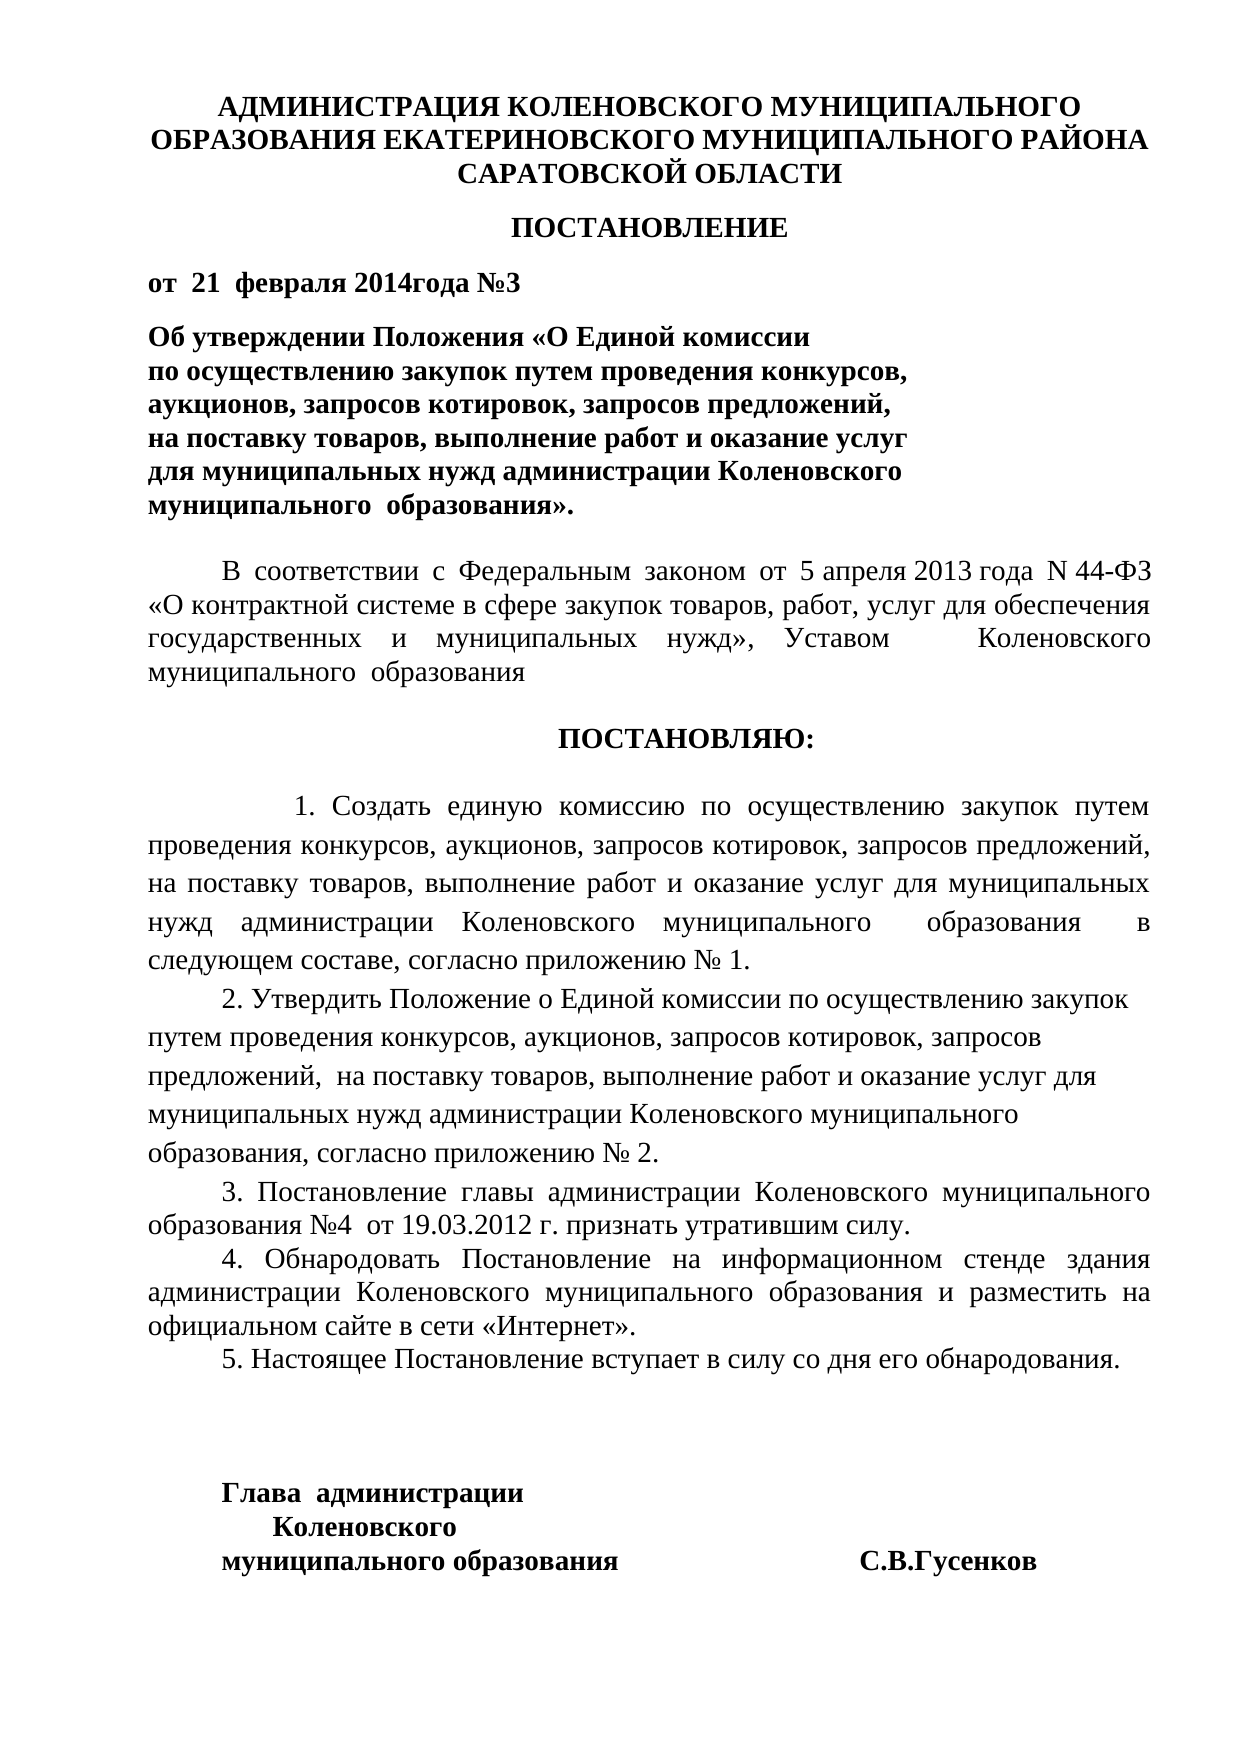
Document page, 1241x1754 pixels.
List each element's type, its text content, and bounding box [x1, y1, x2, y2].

text 2. Утвердить Положение о Единой комиссии по осуществлению закупок путем проведения конкурсов, аукционов, запросов котировок, запросов предложений, на поставку товаров, выполнение работ и оказание услуг для муниципальных нужд администрации Коленовского муниципального образования, согласно приложению № 2. [148, 981, 1152, 1169]
text В соответствии с Федеральным законом от 5 апреля 2013 года N 44-ФЗ «О контрактной системе в сфере закупок товаров, работ, услуг для обеспечения государственных и муниципальных нужд», Уставом Коленовского муниципального образования [148, 553, 1152, 688]
text 5. Настоящее Постановление вступает в силу со дня его обнародования. [148, 1341, 1152, 1375]
text 3. Постановление главы администрации Коленовского муниципального образования №4 от 19.03.2012 г. признать утратившим силу. [148, 1174, 1152, 1241]
text 1. Создать единую комиссию по осуществлению закупок путем проведения конкурсов, аукционов, запросов котировок, запросов предложений, на поставку товаров, выполнение работ и оказание услуг для муниципальных нужд администрации Коленовского муниципального образования в следующем составе, согласно приложению № 1. [148, 788, 1152, 976]
text от 21 февраля 2014года №3 [148, 265, 1152, 298]
text для муниципальных нужд администрации Коленовского [148, 453, 1152, 487]
text Коленовского [148, 1509, 1152, 1543]
text Об утверждении Положения «О Единой комиссии [148, 319, 1152, 353]
text по осуществлению закупок путем проведения конкурсов, [148, 353, 1152, 386]
text Глава администрации [148, 1476, 1152, 1509]
text аукционов, запросов котировок, запросов предложений, [148, 386, 1152, 420]
text 4. Обнародовать Постановление на информационном стенде здания администрации Коленовского муниципального образования и разместить на официальном сайте в сети «Интернет». [148, 1241, 1152, 1341]
text ПОСТАНОВЛЕНИЕ [148, 210, 1152, 244]
text АДМИНИСТРАЦИЯ КОЛЕНОВСКОГО МУНИЦИПАЛЬНОГО ОБРАЗОВАНИЯ ЕКАТЕРИНОВСКОГО МУНИЦИПАЛЬНОГО РАЙОНА САРАТОВСКОЙ ОБЛАСТИ [148, 89, 1152, 189]
text муниципального образования С.В.Гусенков [148, 1543, 1152, 1576]
text на поставку товаров, выполнение работ и оказание услуг [148, 420, 1152, 453]
text ПОСТАНОВЛЯЮ: [148, 721, 1152, 755]
text муниципального образования». [148, 487, 1152, 520]
